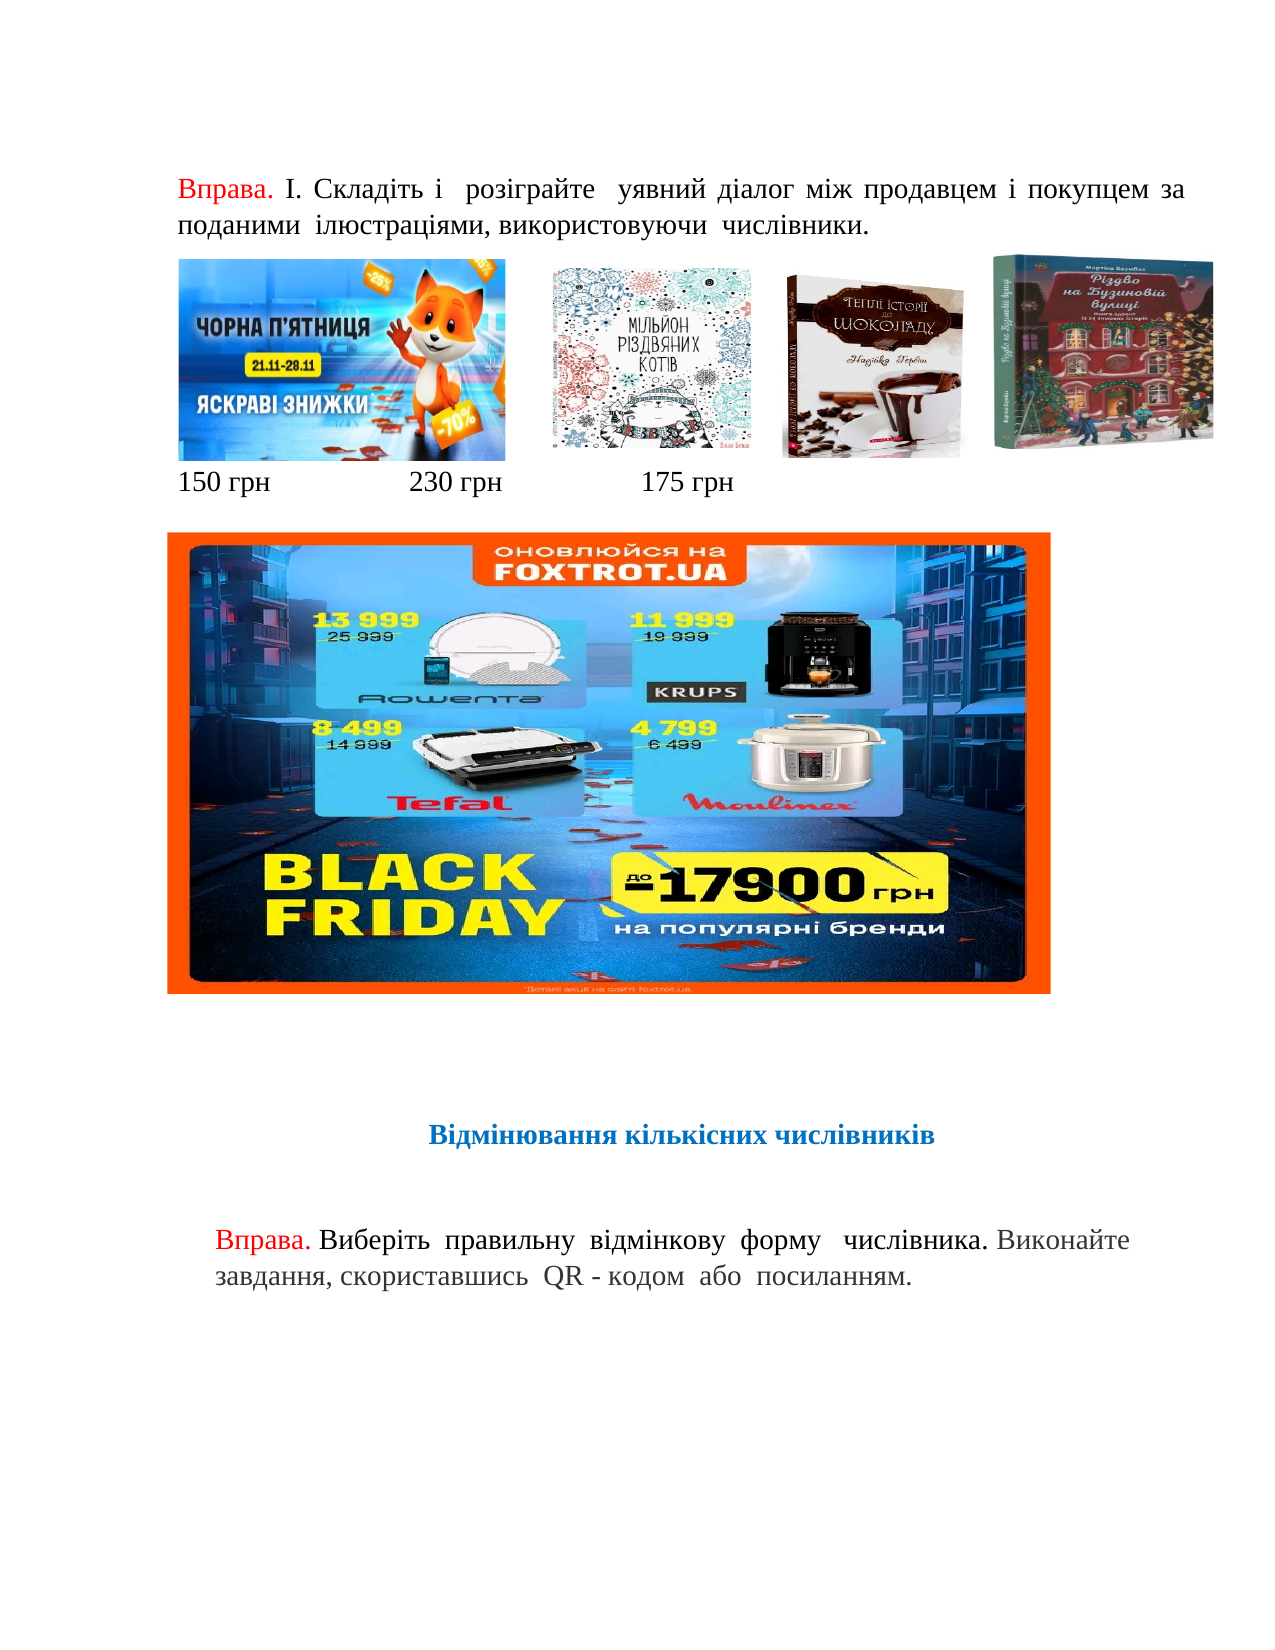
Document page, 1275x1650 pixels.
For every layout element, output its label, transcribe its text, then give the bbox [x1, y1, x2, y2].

text Вправа. І. Складіть і розіграйте уявний діалог між продавцем і покупцем за поданими ілюстраціями, використовуючи числівники. [177, 171, 1186, 241]
picture [780, 271, 968, 456]
picture [166, 549, 1049, 1015]
text Відмінювання кількісних числівників [177, 1139, 1186, 1172]
picture [991, 253, 1213, 448]
picture [177, 259, 505, 460]
text Вправа. Виберіть правильну відмінкову форму числівника. Виконайте завдання, скориставшись QR - кодом або посиланням. [215, 1244, 1186, 1314]
picture [551, 268, 751, 447]
